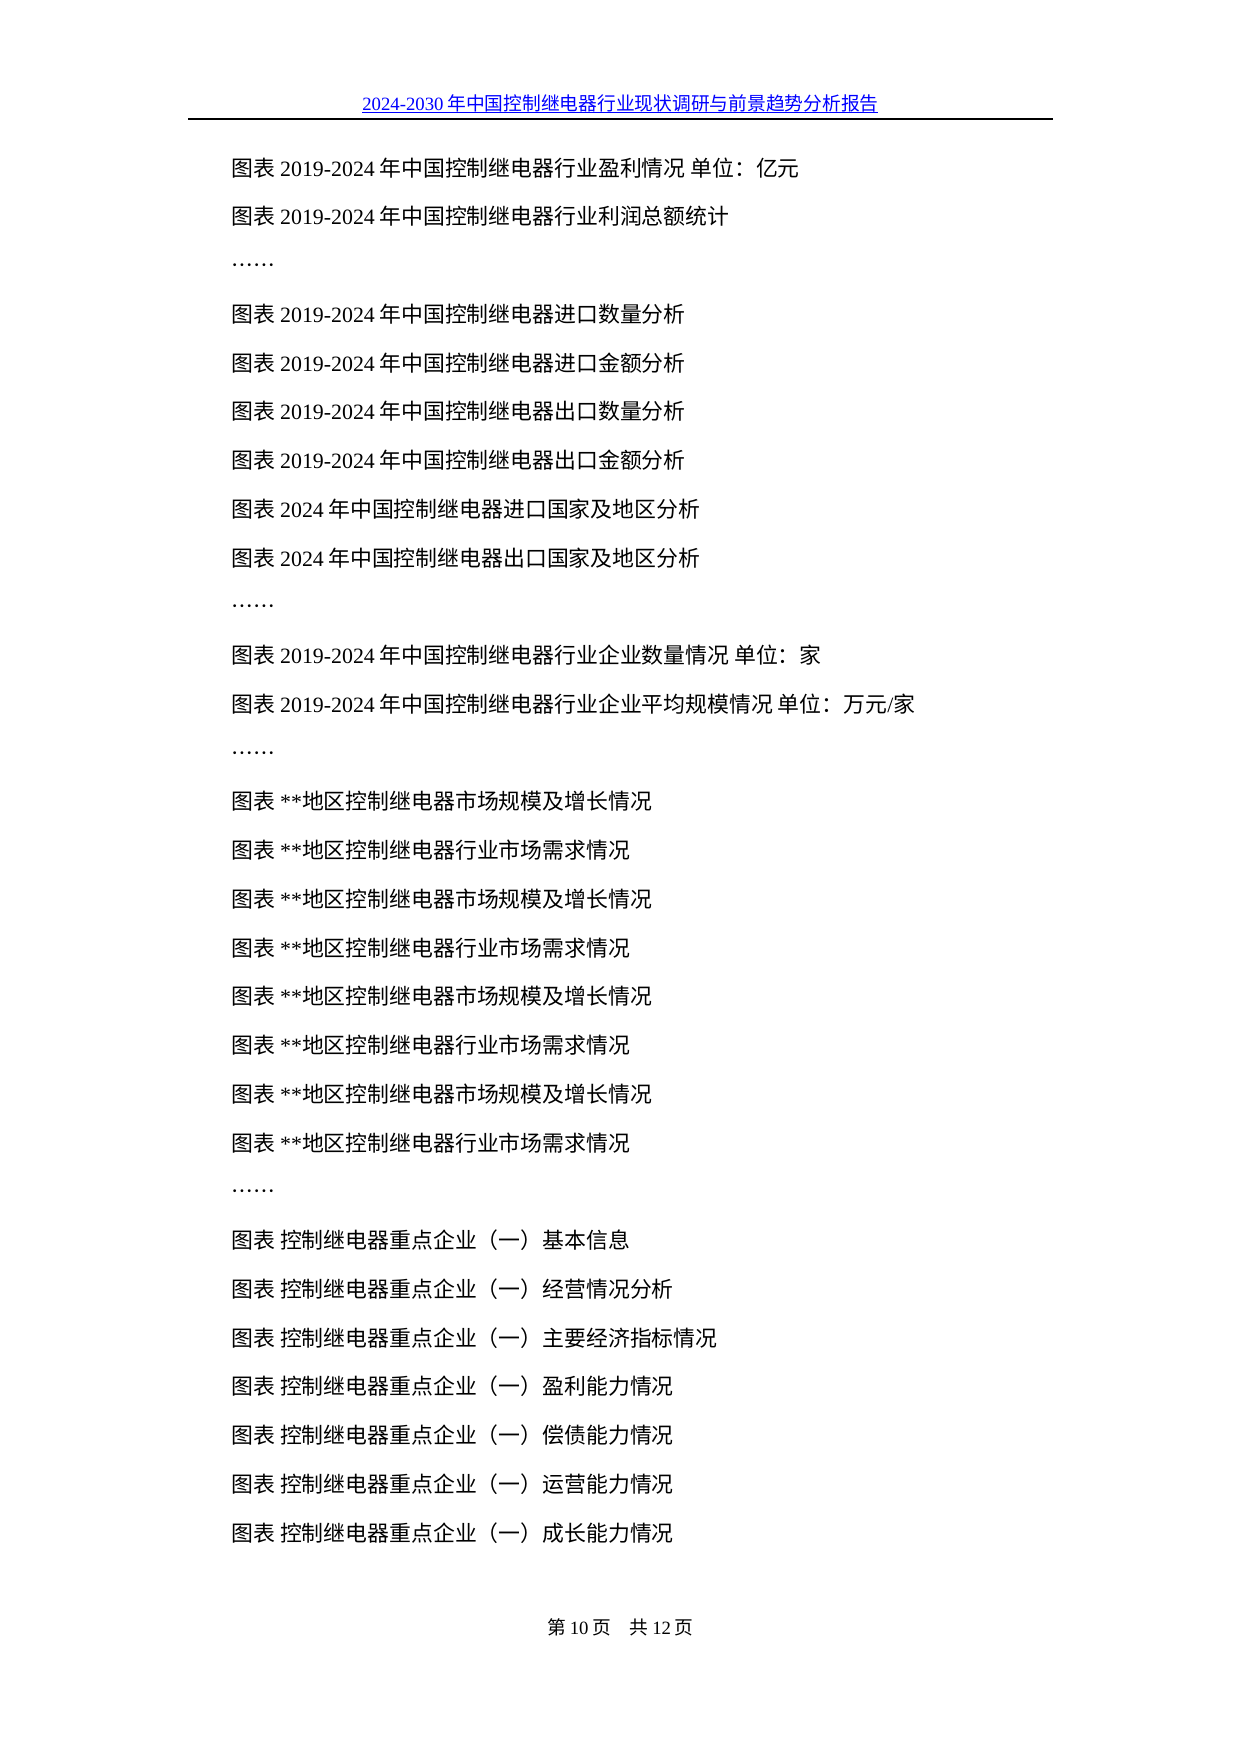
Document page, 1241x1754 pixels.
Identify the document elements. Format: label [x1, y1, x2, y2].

text [187, 150, 1053, 1548]
